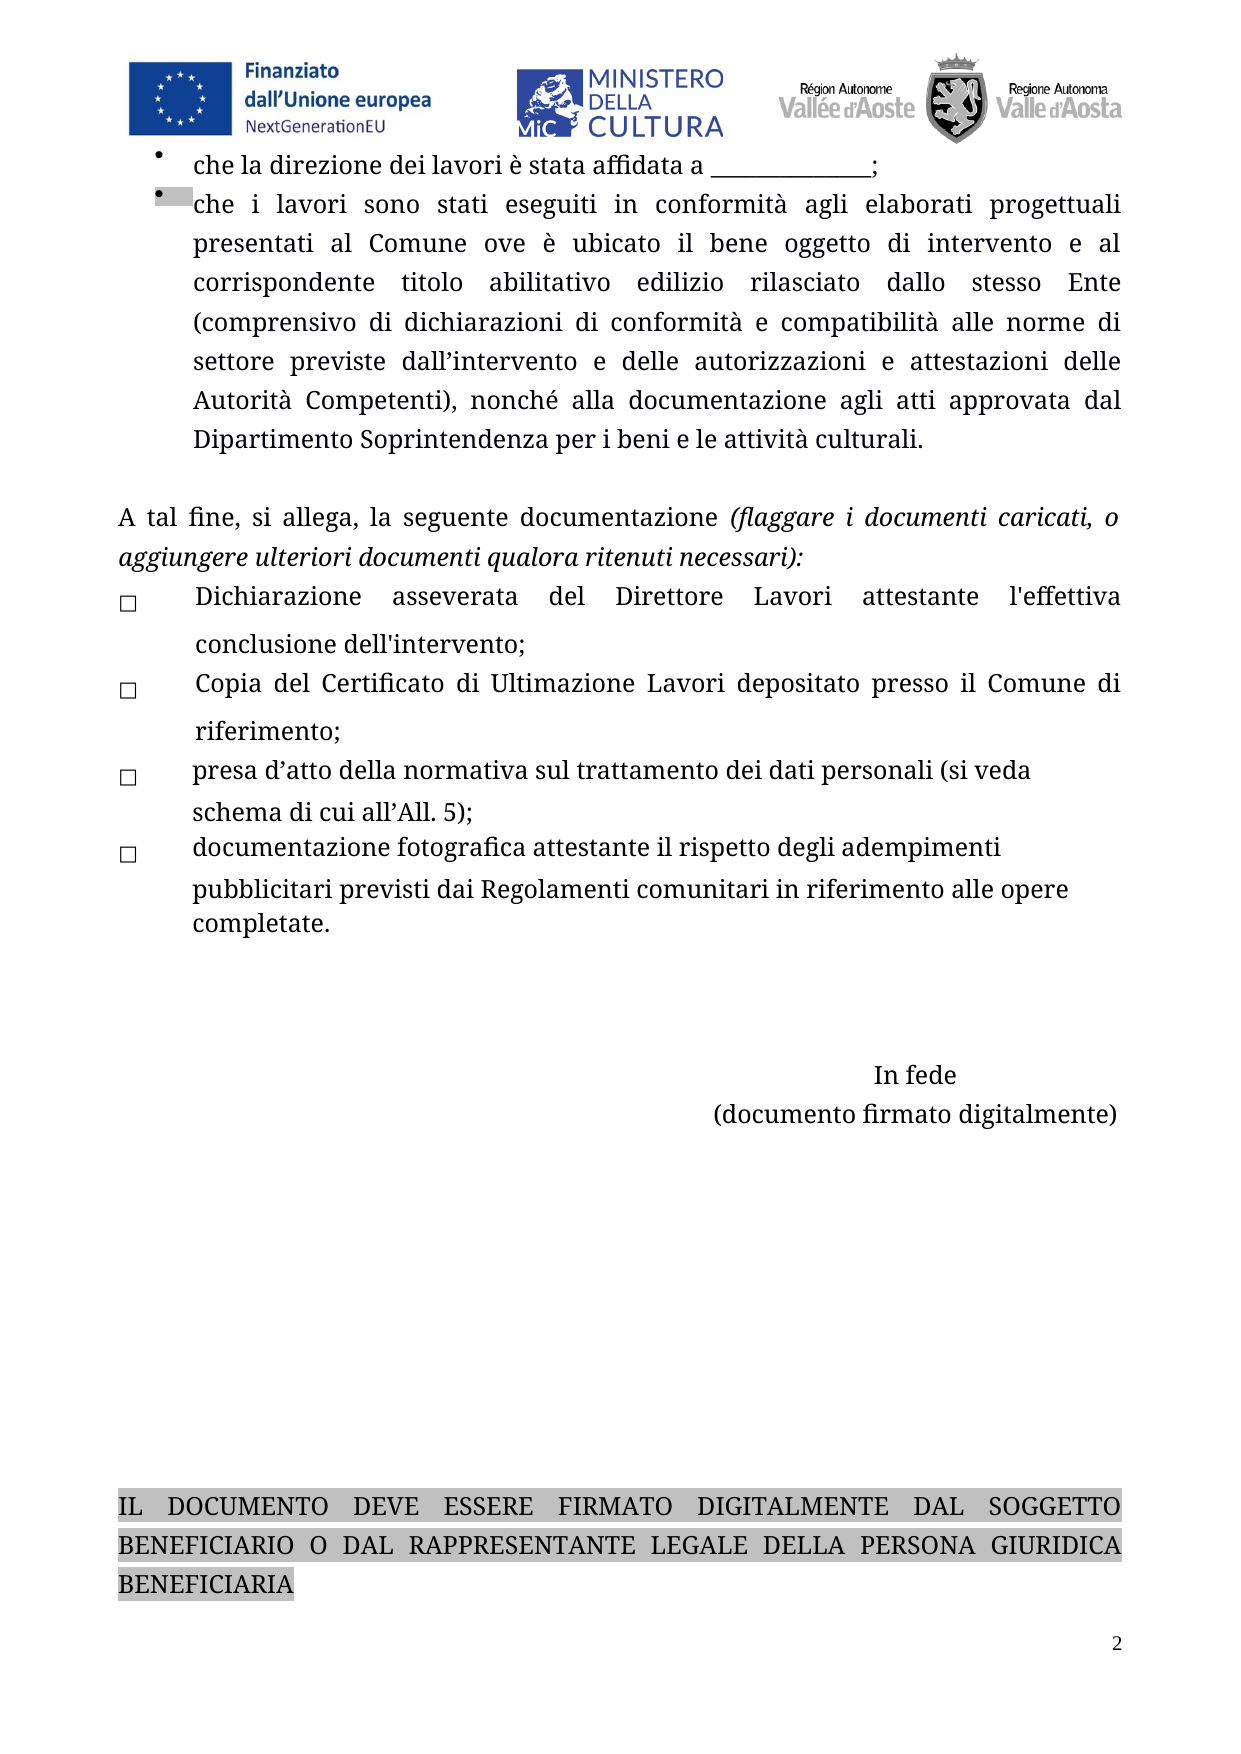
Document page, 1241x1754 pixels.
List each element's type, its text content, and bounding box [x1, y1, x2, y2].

picture [118, 53, 447, 145]
list Copia del Certificato di Ultimazione Lavori depositato presso il Comune di riferimento; [118, 665, 1122, 747]
text A tal fine, si allega, la seguente documentazione (flaggare i documenti caricati, o aggiungere ulteriori documenti qualora ritenuti necessari): [118, 500, 1122, 573]
list che i lavori sono stati eseguiti in conformità agli elaborati progettuali presentati al Comune ove è ubicato il bene oggetto di intervento e al corrispondente titolo abilitativo edilizio rilasciato dallo stesso Ente (comprensivo di dichiarazioni di conformità e compatibilità alle norme di settore previste dall’intervento e delle autorizzazioni e attestazioni delle Autorità Competenti), nonché alla documentazione agli atti approvata dal Dipartimento Soprintendenza per i beni e le attività culturali. [155, 187, 1122, 456]
list presa d’atto della normativa sul trattamento dei dati personali (si veda schema di cui all’All. 5); [118, 752, 1122, 829]
list documentazione fotografica attestante il rispetto degli adempimenti pubblicitari previsti dai Regolamenti comunitari in riferimento alle opere completate. [118, 829, 1122, 940]
list Dichiarazione asseverata del Direttore Lavori attestante l'effettiva conclusione dell'intervento; [118, 578, 1122, 660]
list che la direzione dei lavori è stata affidata a ______________; [155, 148, 1122, 182]
text (documento firmato digitalmente) [708, 1097, 1122, 1131]
picture [517, 69, 724, 137]
text In fede [708, 1057, 1122, 1092]
picture [778, 53, 1123, 145]
text IL DOCUMENTO DEVE ESSERE FIRMATO DIGITALMENTE DAL SOGGETTO BENEFICIARIO O DAL RAPPRESENTANTE LEGALE DELLA PERSONA GIURIDICA BENEFICIARIA [118, 1562, 1122, 1601]
